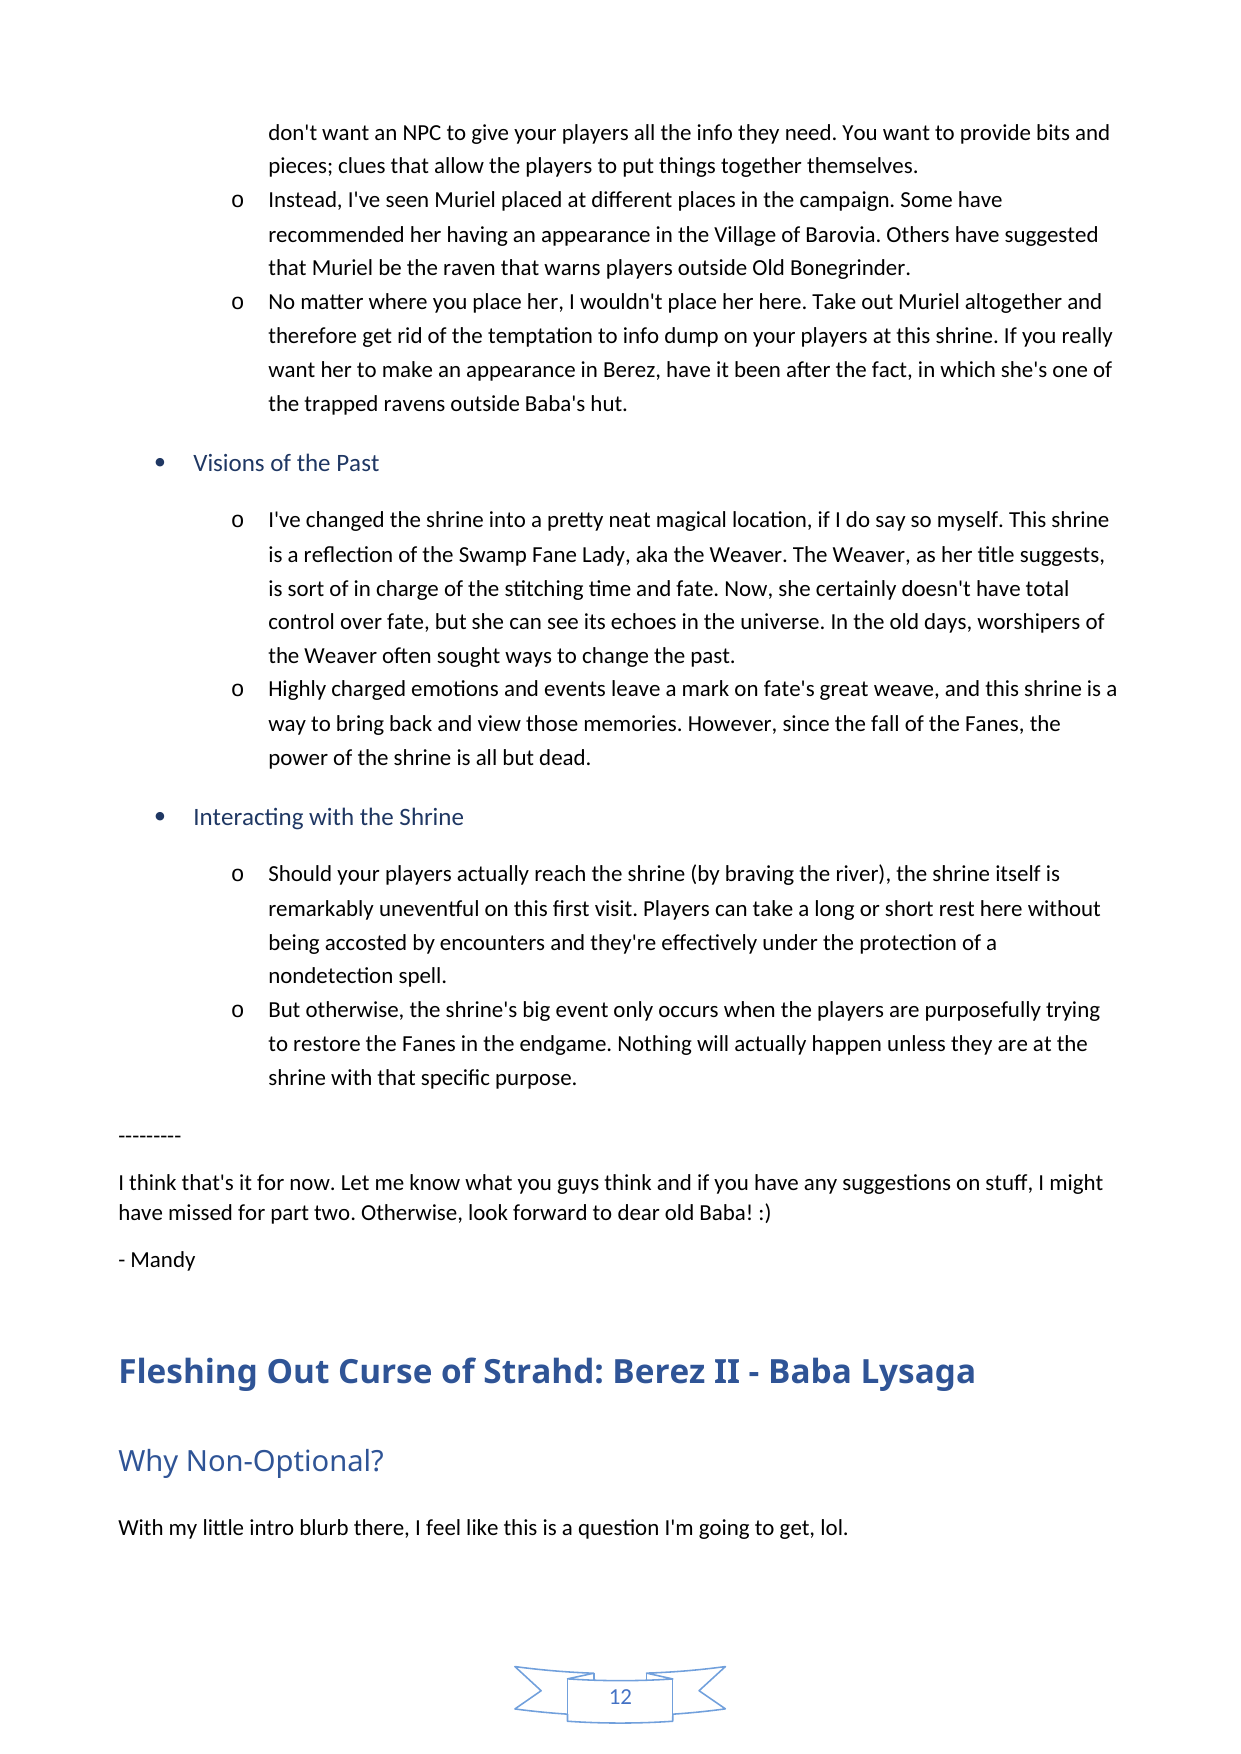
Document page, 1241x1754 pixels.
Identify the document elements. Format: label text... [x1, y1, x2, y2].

text - Mandy [118, 1245, 1122, 1273]
text I think that's it for now. Let me know what you guys think and if you have any suggestions on stuff, I might have missed for part two. Otherwise, look forward to dear old Baba! :) [118, 1168, 1122, 1227]
list But otherwise, the shrine's big event only occurs when the players are purposefully trying to restore the Fanes in the endgame. Nothing will actually happen unless they are at the shrine with that specific purpose. [231, 995, 1122, 1091]
subtitle Why Non-Optional? [118, 1441, 1122, 1480]
list I've changed the shrine into a pretty neat magical location, if I do say so myself. This shrine is a reflection of the Swamp Fane Lady, aka the Weaver. The Weaver, as her title suggests, is sort of in charge of the stitching time and fate. Now, she certainly doesn't have total control over fate, but she can see its echoes in the universe. In the old days, worshipers of the Weaver often sought ways to change the past. [231, 506, 1122, 669]
subtitle Fleshing Out Curse of Strahd: Berez II - Baba Lysaga [118, 1347, 1122, 1393]
subtitle Visions of the Past [156, 447, 1122, 478]
text With my little intro blurb there, I feel like this is a question I'm going to get, lol. [118, 1513, 1122, 1541]
list Highly charged emotions and events leave a mark on fate's great weave, and this shrine is a way to bring back and view those memories. However, since the fall of the Fanes, the power of the shrine is all but dead. [231, 674, 1122, 771]
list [231, 118, 1122, 180]
subtitle Interacting with the Shrine [156, 801, 1122, 832]
list No matter where you place her, I wouldn't place her here. Take out Muriel altogether and therefore get rid of the temptation to info dump on your players at this shrine. If you really want her to make an appearance in Berez, have it been after the fact, in which she's one of the trapped ravens outside Baba's hut. [231, 287, 1122, 417]
list Instead, I've seen Muriel placed at different places in the campaign. Some have recommended her having an appearance in the Village of Barovia. Others have suggested that Muriel be the raven that warns players outside Old Bonegrinder. [231, 185, 1122, 281]
list Should your players actually reach the shrine (by braving the river), the shrine itself is remarkably uneventful on this first visit. Players can take a long or short rest here without being accosted by encounters and they're effectively under the protection of a nondetection spell. [231, 859, 1122, 989]
text --------- [118, 1121, 1122, 1149]
